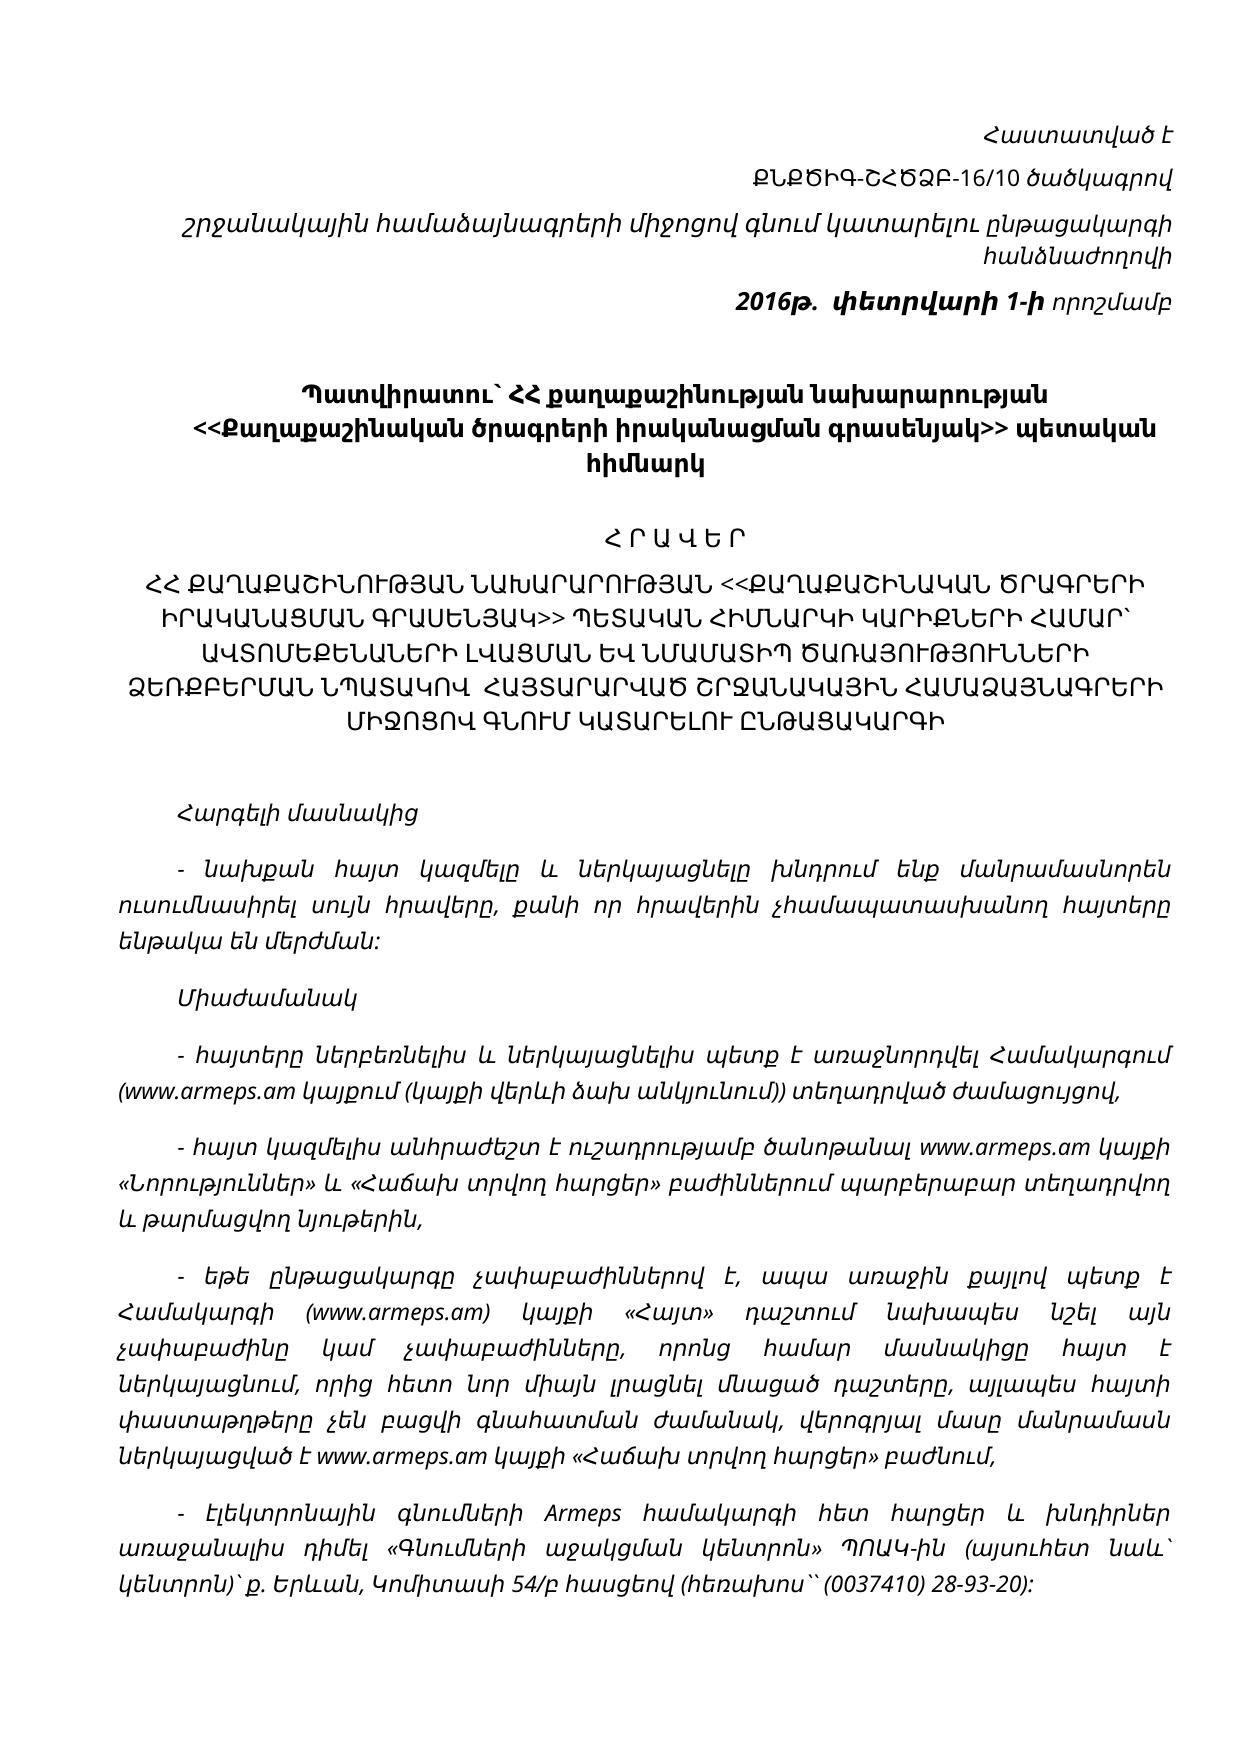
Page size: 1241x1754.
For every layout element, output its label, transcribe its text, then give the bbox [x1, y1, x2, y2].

text - հայտ կազմելիս անհրաժեշտ է ուշադրությամբ ծանոթանալ www.armeps.am կայքի «Նորություններ» և «Հաճախ տրվող հարցեր» բաժիններում պարբերաբար տեղադրվող և թարմացվող նյութերին, [118, 1131, 1172, 1234]
text <<Քաղաքաշինական ծրագրերի իրականացման գրասենյակ>> պետական հիմնարկ [118, 411, 1173, 479]
text Հ Ր Ա Վ Ե Ր [118, 521, 1173, 554]
text - հայտերը ներբեռնելիս և ներկայացնելիս պետք է առաջնորդվել Համակարգում (www.armeps.am կայքում (կայքի վերևի ձախ անկյունում)) տեղադրված ժամացույցով, [118, 1039, 1172, 1106]
text - եթե ընթացակարգը չափաբաժիններով է, ապա առաջին քայլով պետք է Համակարգի (www.armeps.am) կայքի «Հայտ» դաշտում նախապես նշել այն չափաբաժինը կամ չափաբաժինները, որոնց համար մասնակիցը հայտ է ներկայացնում, որից հետո նոր միայն լրացնել մնացած դաշտերը, այլապես հայտի փաստաթղթերը չեն բացվի գնահատման ժամանակ, վերոգրյալ մասը մանրամասն ներկայացված է www.armeps.am կայքի «Հաճախ տրվող հարցեր» բաժնում, [118, 1260, 1172, 1471]
text - նախքան հայտ կազմելը և ներկայացնելը խնդրում ենք մանրամասնորեն ուսումնասիրել սույն հրավերը, քանի որ հրավերին չհամապատասխանող հայտերը ենթակա են մերժման: [118, 853, 1172, 956]
text ՀՀ ՔԱՂԱՔԱՇԻՆՈՒԹՅԱՆ ՆԱԽԱՐԱՐՈՒԹՅԱՆ <<ՔԱՂԱՔԱՇԻՆԱԿԱՆ ԾՐԱԳՐԵՐԻ ԻՐԱԿԱՆԱՑՄԱՆ ԳՐԱՍԵՆՅԱԿ>> ՊԵՏԱԿԱՆ ՀԻՄՆԱՐԿԻ ԿԱՐԻՔՆԵՐԻ ՀԱՄԱՐ` ԱՎՏՈՄԵՔԵՆԱՆԵՐԻ ԼՎԱՑՄԱՆ ԵՎ ՆՄԱՄԱՏԻՊ ԾԱՌԱՅՈՒԹՅՈՒՆՆԵՐԻ ՁԵՌՔԲԵՐՄԱՆ ՆՊԱՏԱԿՈՎ ՀԱՅՏԱՐԱՐՎԱԾ ՇՐՋԱՆԱԿԱՅԻՆ ՀԱՄԱՁԱՅՆԱԳՐԵՐԻ ՄԻՋՈՑՈՎ ԳՆՈՒՄ ԿԱՏԱՐԵԼՈՒ ԸՆԹԱՑԱԿԱՐԳԻ [118, 567, 1173, 737]
text - էլեկտրոնային գնումների Armeps համակարգի հետ հարցեր և խնդիրներ առաջանալիս դիմել «Գնումների աջակցման կենտրոն» ՊՈԱԿ-ին (այսուհետ նաև` կենտրոն)` ք. Երևան, Կոմիտասի 54/բ հասցեով (հեռախոս`` (0037410) 28-93-20): [118, 1496, 1172, 1599]
text Միաժամանակ [118, 982, 1172, 1013]
text Հարգելի մասնակից [118, 796, 1172, 828]
text Պատվիրատու` ՀՀ քաղաքաշինության նախարարության [118, 377, 1173, 411]
text ՔՆՔԾԻԳ-ՇՀԾՁԲ-16/10 ծածկագրով [118, 162, 1173, 194]
text Հաստատված է [118, 119, 1173, 150]
text 2016թ. փետրվարի 1-ի որոշմամբ [118, 284, 1173, 318]
text շրջանակային համաձայնագրերի միջոցով գնում կատարելու ընթացակարգի հանձնաժողովի [118, 206, 1173, 271]
